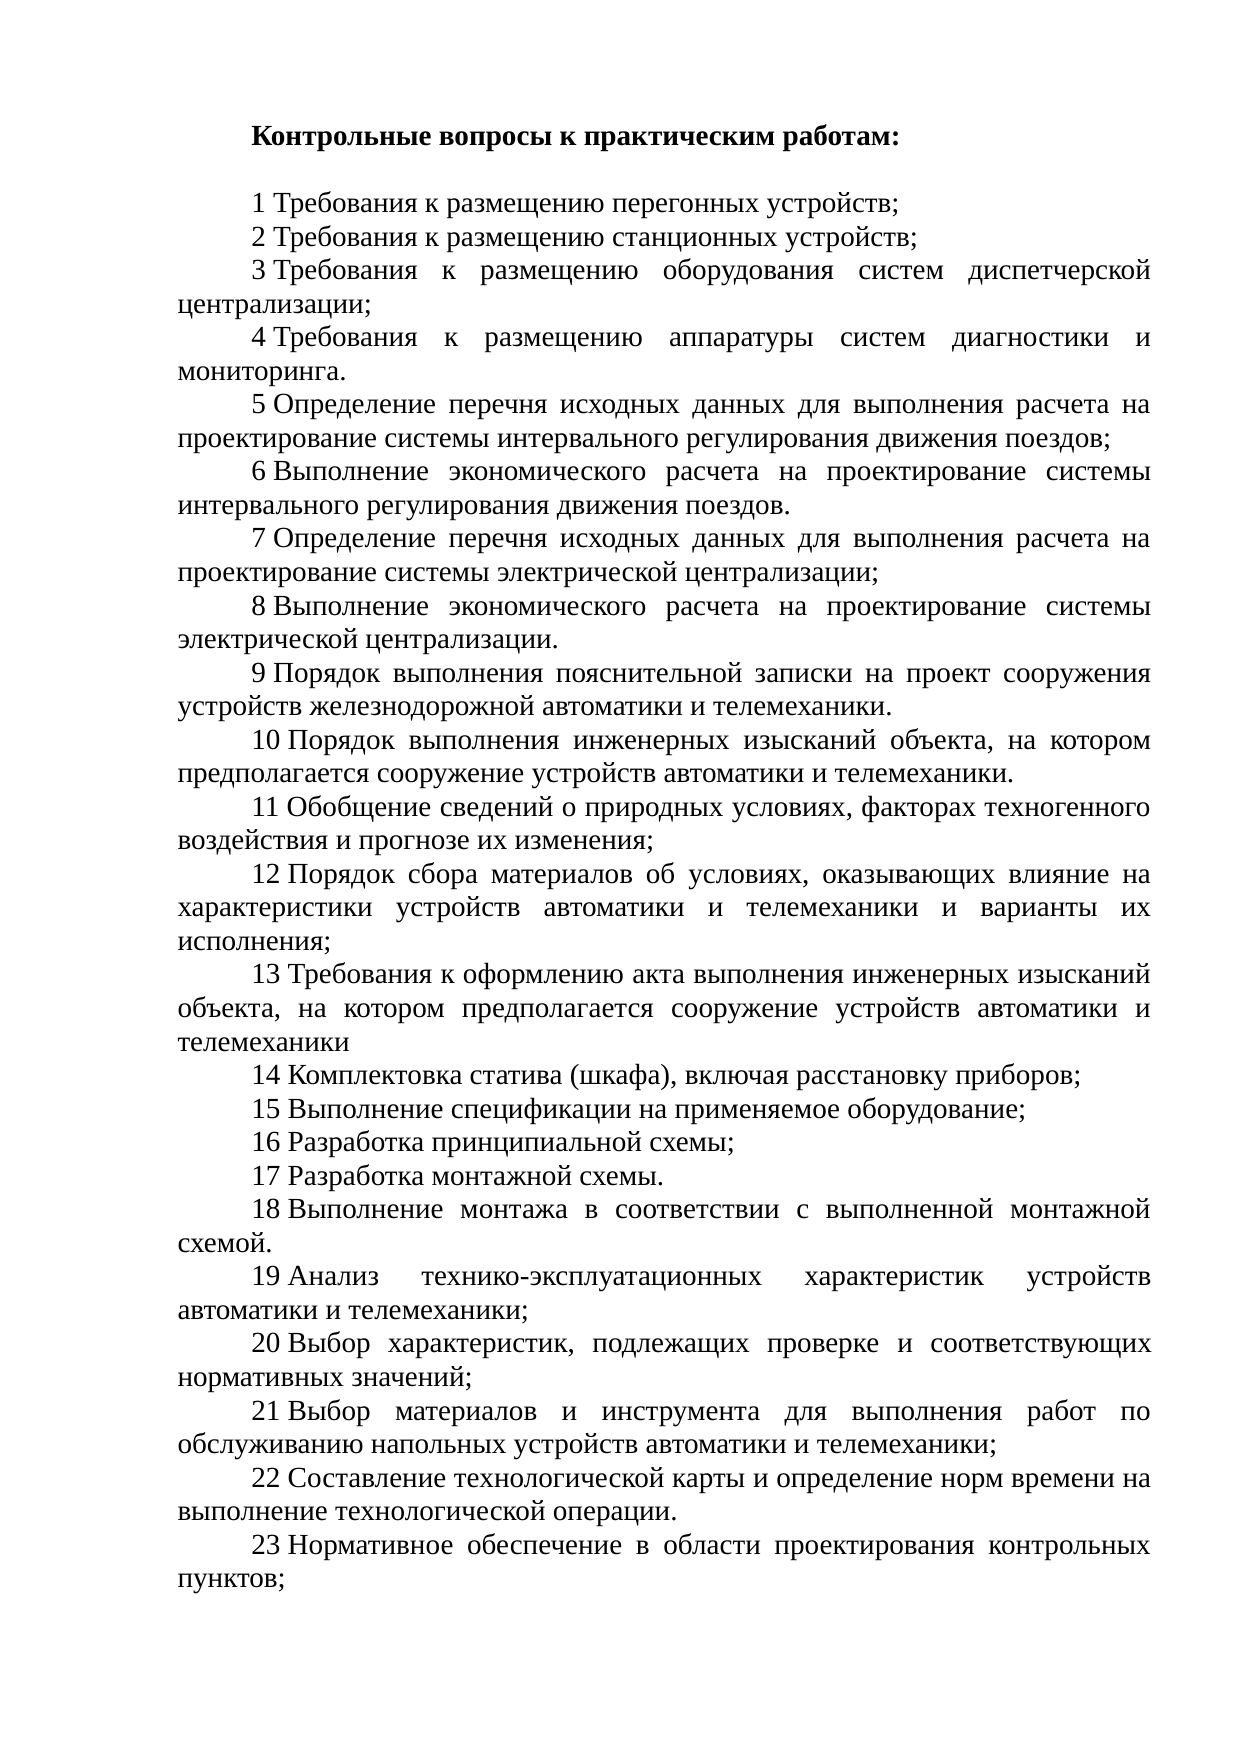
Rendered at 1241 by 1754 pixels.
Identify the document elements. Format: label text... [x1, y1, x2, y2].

text 18 Выполнение монтажа в соответствии с выполненной монтажной схемой. [177, 1191, 1152, 1258]
text 10 Порядок выполнения инженерных изысканий объекта, на котором предполагается сооружение устройств автоматики и телемеханики. [177, 722, 1152, 789]
text 15 Выполнение спецификации на применяемое оборудование; [177, 1091, 1152, 1124]
text 14 Комплектовка статива (шкафа), включая расстановку приборов; [177, 1057, 1152, 1091]
text 20 Выбор характеристик, подлежащих проверке и соответствующих нормативных значений; [177, 1326, 1152, 1393]
text 23 Нормативное обеспечение в области проектирования контрольных пунктов; [177, 1527, 1152, 1594]
text 7 Определение перечня исходных данных для выполнения расчета на проектирование системы электрической централизации; [177, 521, 1152, 588]
text Контрольные вопросы к практическим работам: [177, 118, 1152, 152]
text 5 Определение перечня исходных данных для выполнения расчета на проектирование системы интервального регулирования движения поездов; [177, 386, 1152, 453]
text 19 Анализ технико-эксплуатационных характеристик устройств автоматики и телемеханики; [177, 1258, 1152, 1326]
text 11 Обобщение сведений о природных условиях, факторах техногенного воздействия и прогнозе их изменения; [177, 789, 1152, 856]
text 2 Требования к размещению станционных устройств; [177, 219, 1152, 252]
text 17 Разработка монтажной схемы. [177, 1158, 1152, 1191]
text 9 Порядок выполнения пояснительной записки на проект сооружения устройств железнодорожной автоматики и телемеханики. [177, 655, 1152, 722]
text 13 Требования к оформлению акта выполнения инженерных изысканий объекта, на котором предполагается сооружение устройств автоматики и телемеханики [177, 957, 1152, 1057]
text 6 Выполнение экономического расчета на проектирование системы интервального регулирования движения поездов. [177, 453, 1152, 521]
text 1 Требования к размещению перегонных устройств; [177, 185, 1152, 219]
text 16 Разработка принципиальной схемы; [177, 1124, 1152, 1158]
text 22 Составление технологической карты и определение норм времени на выполнение технологической операции. [177, 1460, 1152, 1527]
text 3 Требования к размещению оборудования систем диспетчерской централизации; [177, 252, 1152, 319]
text 8 Выполнение экономического расчета на проектирование системы электрической централизации. [177, 588, 1152, 655]
text 21 Выбор материалов и инструмента для выполнения работ по обслуживанию напольных устройств автоматики и телемеханики; [177, 1393, 1152, 1460]
text 12 Порядок сбора материалов об условиях, оказывающих влияние на характеристики устройств автоматики и телемеханики и варианты их исполнения; [177, 856, 1152, 957]
text 4 Требования к размещению аппаратуры систем диагностики и мониторинга. [177, 319, 1152, 386]
